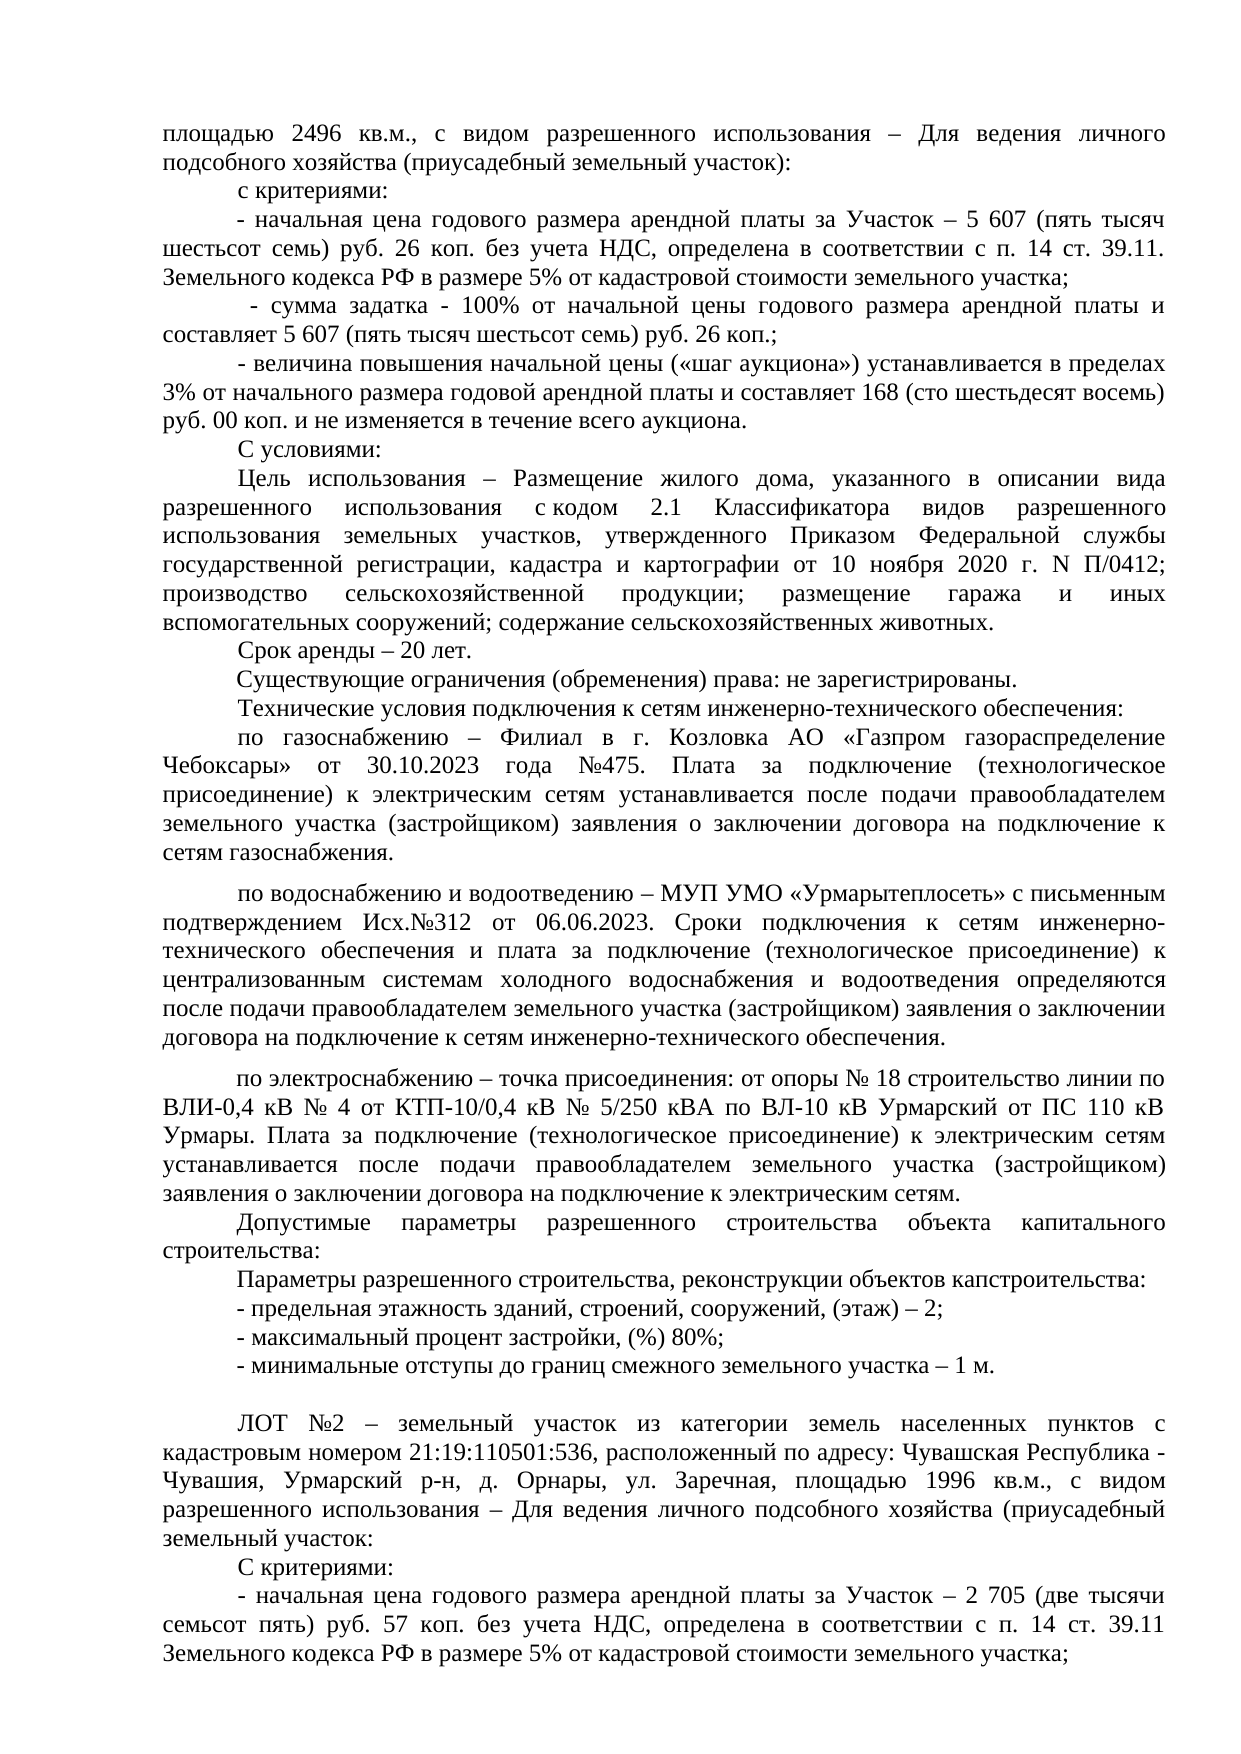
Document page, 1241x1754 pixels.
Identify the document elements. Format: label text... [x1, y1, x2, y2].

text ЛОТ №2 – земельный участок из категории земель населенных пунктов с кадастровым номером 21:19:110501:536, расположенный по адресу: Чувашская Республика - Чувашия, Урмарский р-н, д. Орнары, ул. Заречная, площадью 1996 кв.м., с видом разрешенного использования – Для ведения личного подсобного хозяйства (приусадебный земельный участок: [162, 1408, 1167, 1552]
text - величина повышения начальной цены («шаг аукциона») устанавливается в пределах 3% от начального размера годовой арендной платы и составляет 168 (сто шестьдесят восемь) руб. 00 коп. и не изменяется в течение всего аукциона. [162, 348, 1167, 434]
text по электроснабжению – точка присоединения: от опоры № 18 строительство линии по ВЛИ-0,4 кВ № 4 от КТП-10/0,4 кВ № 5/250 кВА по ВЛ-10 кВ Урмарский от ПС 110 кВ Урмары. Плата за подключение (технологическое присоединение) к электрическим сетям устанавливается после подачи правообладателем земельного участка (застройщиком) заявления о заключении договора на подключение к электрическим сетям. [162, 1063, 1167, 1207]
text С условиями: [162, 434, 1167, 463]
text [162, 118, 1167, 176]
text С критериями: [162, 1552, 1167, 1581]
text с критериями: [162, 176, 1167, 204]
text Цель использования – Размещение жилого дома, указанного в описании вида разрешенного использования с кодом 2.1 Классификатора видов разрешенного использования земельных участков, утвержденного Приказом Федеральной службы государственной регистрации, кадастра и картографии от 10 ноября 2020 г. N П/0412; производство сельскохозяйственной продукции; размещение гаража и иных вспомогательных сооружений; содержание сельскохозяйственных животных. [162, 463, 1167, 636]
text - предельная этажность зданий, строений, сооружений, (этаж) – 2; [162, 1293, 1167, 1322]
text по водоснабжению и водоотведению – МУП УМО «Урмарытеплосеть» с письменным подтверждением Исх.№312 от 06.06.2023. Сроки подключения к сетям инженерно-технического обеспечения и плата за подключение (технологическое присоединение) к централизованным системам холодного водоснабжения и водоотведения определяются после подачи правообладателем земельного участка (застройщиком) заявления о заключении договора на подключение к сетям инженерно-технического обеспечения. [162, 878, 1167, 1051]
text Существующие ограничения (обременения) права: не зарегистрированы. [162, 664, 1167, 693]
text - максимальный процент застройки, (%) 80%; [162, 1322, 1167, 1351]
text - сумма задатка - 100% от начальной цены годового размера арендной платы и составляет 5 607 (пять тысяч шестьсот семь) руб. 26 коп.; [162, 291, 1167, 348]
text по газоснабжению – Филиал в г. Козловка АО «Газпром газораспределение Чебоксары» от 30.10.2023 года №475. Плата за подключение (технологическое присоединение) к электрическим сетям устанавливается после подачи правообладателем земельного участка (застройщиком) заявления о заключении договора на подключение к сетям газоснабжения. [162, 722, 1167, 866]
text Допустимые параметры разрешенного строительства объекта капитального строительства: [162, 1207, 1167, 1264]
text Параметры разрешенного строительства, реконструкции объектов капстроительства: [162, 1264, 1167, 1293]
text - начальная цена годового размера арендной платы за Участок – 5 607 (пять тысяч шестьсот семь) руб. 26 коп. без учета НДС, определена в соответствии с п. 14 ст. 39.11. Земельного кодекса РФ в размере 5% от кадастровой стоимости земельного участка; [162, 204, 1167, 291]
text Технические условия подключения к сетям инженерно-технического обеспечения: [162, 693, 1167, 722]
text - начальная цена годового размера арендной платы за Участок – 2 705 (две тысячи семьсот пять) руб. 57 коп. без учета НДС, определена в соответствии с п. 14 ст. 39.11 Земельного кодекса РФ в размере 5% от кадастровой стоимости земельного участка; [162, 1581, 1167, 1667]
text - минимальные отступы до границ смежного земельного участка – 1 м. [162, 1351, 1167, 1379]
text Срок аренды – 20 лет. [162, 636, 1167, 664]
